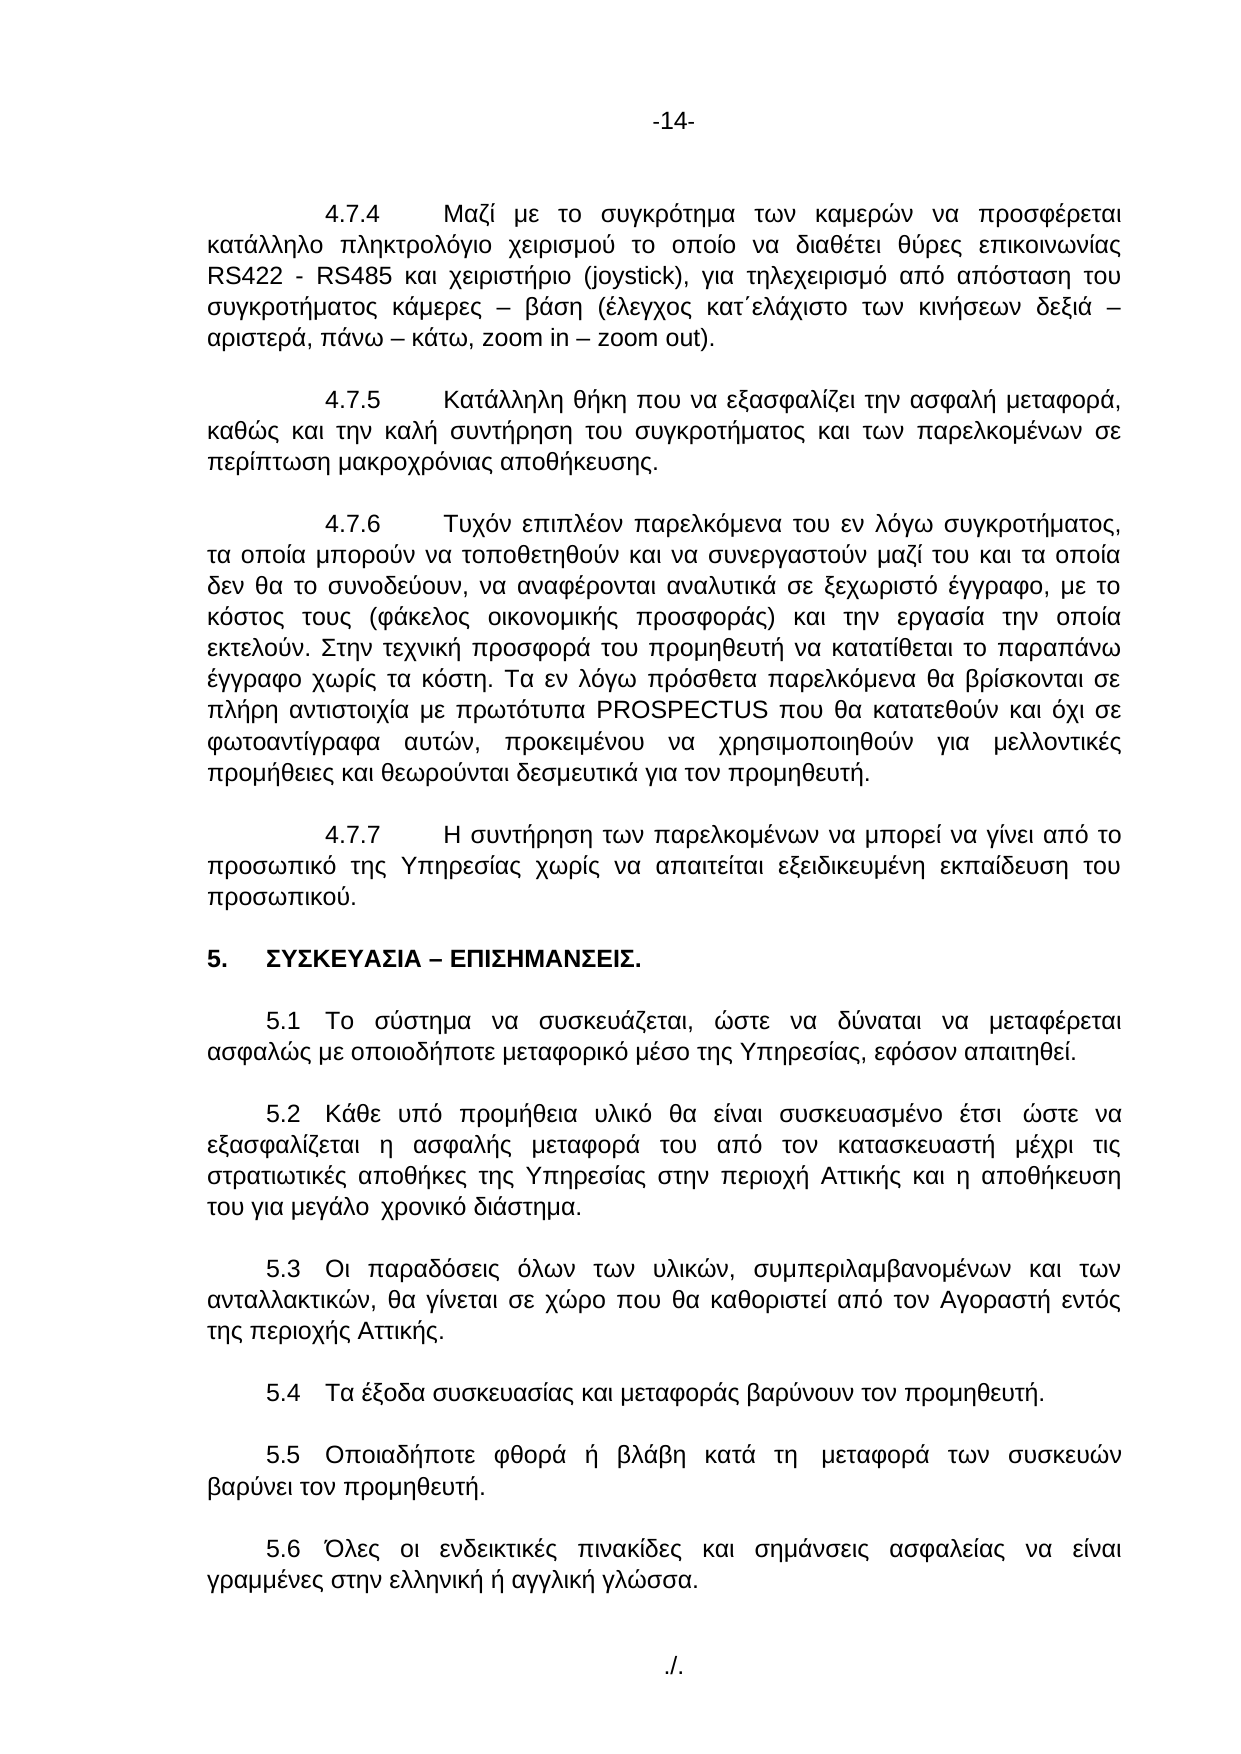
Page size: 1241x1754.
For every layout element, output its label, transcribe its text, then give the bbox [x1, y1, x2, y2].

text 5.2 Κάθε υπό προμήθεια υλικό θα είναι συσκευασμένο έτσι ώστε να εξασφαλίζεται η ασφαλής μεταφορά του από τον κατασκευαστή μέχρι τις στρατιωτικές αποθήκες της Υπηρεσίας στην περιοχή Αττικής και η αποθήκευση του για μεγάλο χρονικό διάστημα. [207, 1099, 1122, 1221]
text 5.4 Τα έξοδα συσκευασίας και μεταφοράς βαρύνουν τον προμηθευτή. [207, 1378, 1122, 1407]
text 4.7.4 Μαζί με το συγκρότημα των καμερών να προσφέρεται κατάλληλο πληκτρολόγιο χειρισμού το οποίο να διαθέτει θύρες επικοινωνίας RS422 - RS485 και χειριστήριο (joystick), για τηλεχειρισμό από απόσταση του συγκροτήματος κάμερες – βάση (έλεγχος κατ΄ελάχιστο των κινήσεων δεξιά – αριστερά, πάνω – κάτω, zoom in – zoom out). [207, 199, 1122, 352]
text 4.7.7 Η συντήρηση των παρελκομένων να μπορεί να γίνει από το προσωπικό της Υπηρεσίας χωρίς να απαιτείται εξειδικευμένη εκπαίδευση του προσωπικού. [207, 820, 1122, 911]
text 5.3 Οι παραδόσεις όλων των υλικών, συμπεριλαμβανομένων και των ανταλλακτικών, θα γίνεται σε χώρο που θα καθοριστεί από τον Αγοραστή εντός της περιοχής Αττικής. [207, 1254, 1122, 1345]
text 5.6 Όλες οι ενδεικτικές πινακίδες και σημάνσεις ασφαλείας να είναι γραμμένες στην ελληνική ή αγγλική γλώσσα. [207, 1534, 1122, 1593]
text 4.7.6 Τυχόν επιπλέον παρελκόμενα του εν λόγω συγκροτήματος, τα οποία μπορούν να τοποθετηθούν και να συνεργαστούν μαζί του και τα οποία δεν θα το συνοδεύουν, να αναφέρονται αναλυτικά σε ξεχωριστό έγγραφο, με το κόστος τους (φάκελος οικονομικής προσφοράς) και την εργασία την οποία εκτελούν. Στην τεχνική προσφορά του προμηθευτή να κατατίθεται το παραπάνω έγγραφο χωρίς τα κόστη. Τα εν λόγω πρόσθετα παρελκόμενα θα βρίσκονται σε πλήρη αντιστοιχία με πρωτότυπα PROSPECTUS που θα κατατεθούν και όχι σε φωτοαντίγραφα αυτών, προκειμένου να χρησιμοποιηθούν για μελλοντικές προμήθειες και θεωρούνται δεσμευτικά για τον προμηθευτή. [207, 509, 1122, 786]
text 5.5 Οποιαδήποτε φθορά ή βλάβη κατά τη μεταφορά των συσκευών βαρύνει τον προμηθευτή. [207, 1441, 1122, 1500]
text 5.1 Το σύστημα να συσκευάζεται, ώστε να δύναται να μεταφέρεται ασφαλώς με οποιοδήποτε μεταφορικό μέσο της Υπηρεσίας, εφόσον απαιτηθεί. [207, 1006, 1122, 1066]
text 4.7.5 Κατάλληλη θήκη που να εξασφαλίζει την ασφαλή μεταφορά, καθώς και την καλή συντήρηση του συγκροτήματος και των παρελκομένων σε περίπτωση μακροχρόνιας αποθήκευσης. [207, 385, 1122, 476]
text 5. ΣΥΣΚΕΥΑΣΙΑ – ΕΠΙΣΗΜΑΝΣΕΙΣ. [207, 944, 1122, 973]
